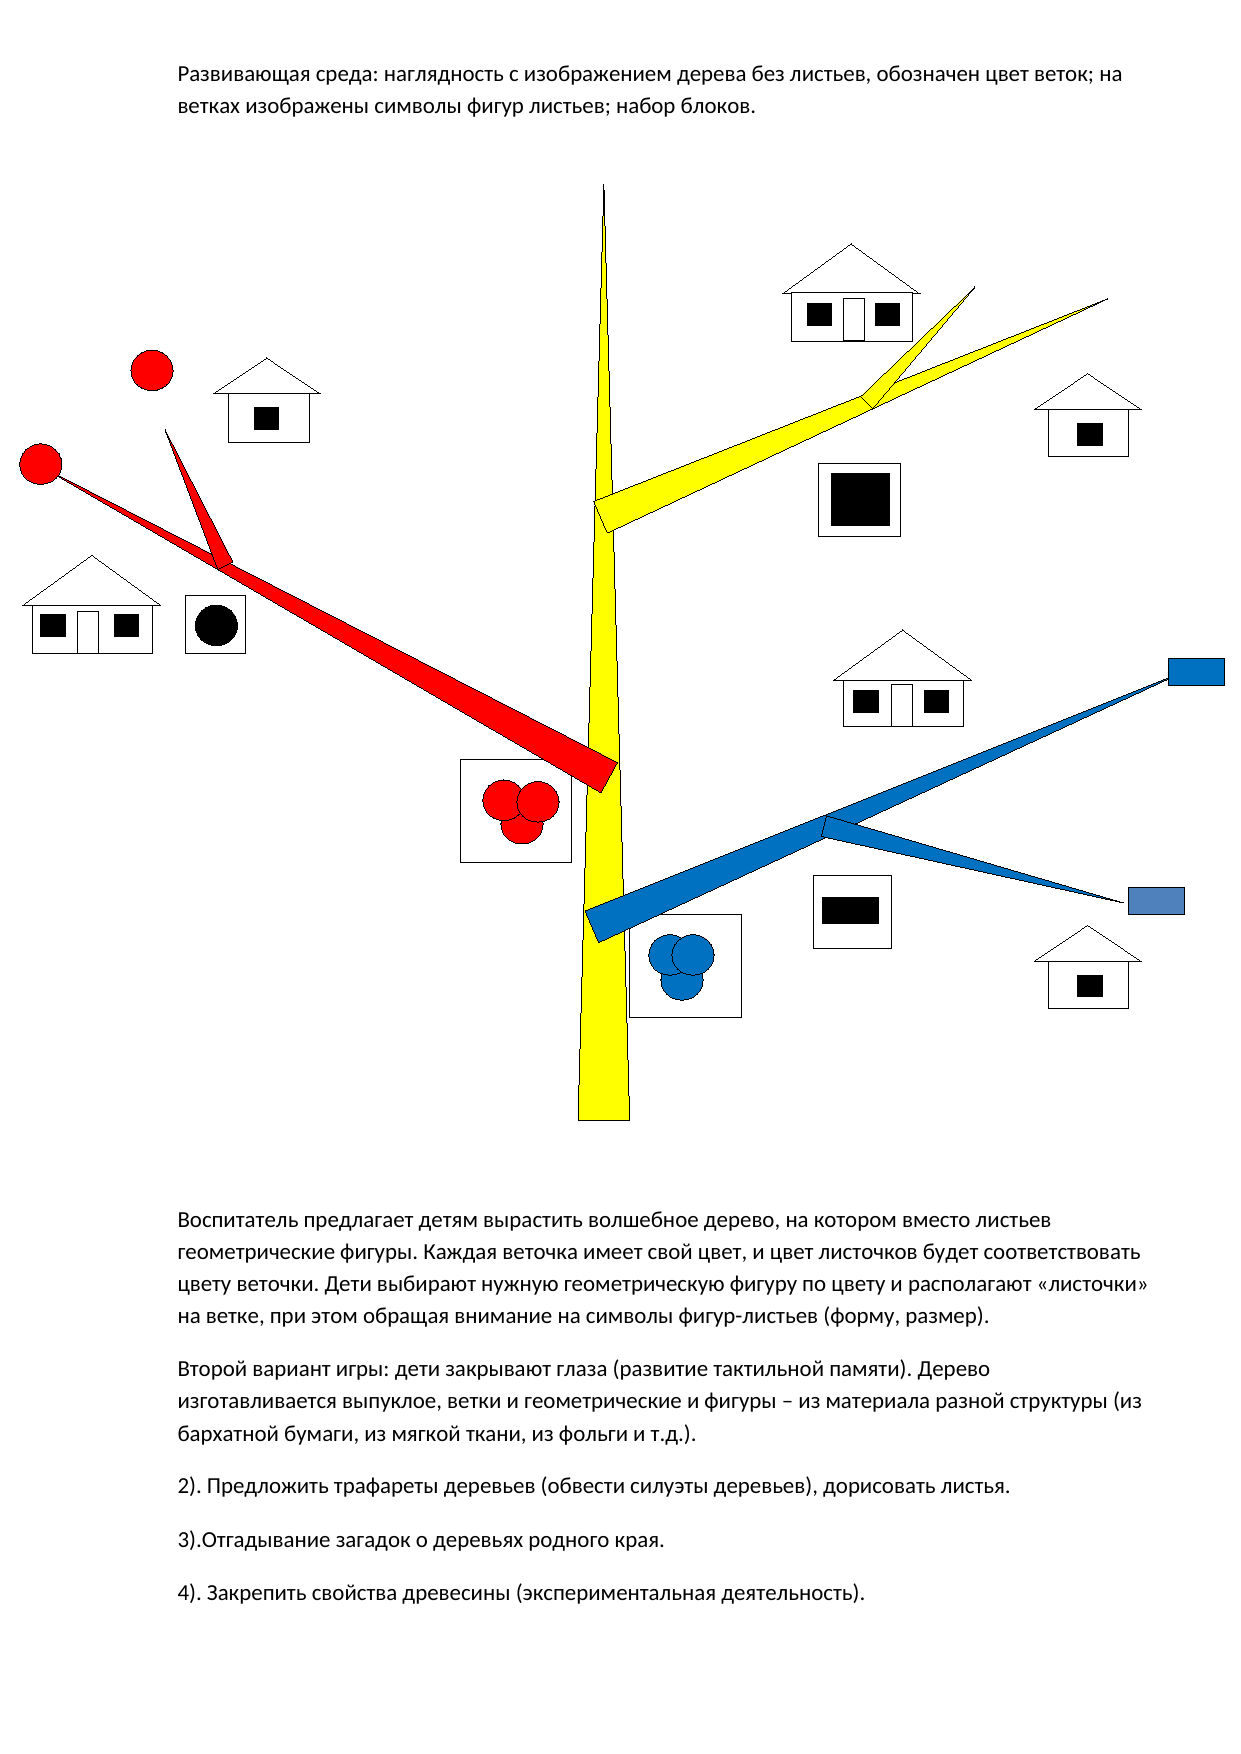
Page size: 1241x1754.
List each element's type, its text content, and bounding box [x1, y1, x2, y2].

text 3).Отгадывание загадок о деревьях родного края. [177, 1525, 1152, 1553]
text 4). Закрепить свойства древесины (экспериментальная деятельность). [177, 1578, 1152, 1606]
text Воспитатель предлагает детям вырастить волшебное дерево, на котором вместо листьев геометрические фигуры. Каждая веточка имеет свой цвет, и цвет листочков будет соответствовать цвету веточки. Дети выбирают нужную геометрическую фигуру по цвету и располагают «листочки» на ветке, при этом обращая внимание на символы фигур-листьев (форму, размер). [177, 1205, 1152, 1329]
text Развивающая среда: наглядность с изображением дерева без листьев, обозначен цвет веток; на ветках изображены символы фигур листьев; набор блоков. [177, 59, 1152, 119]
text Второй вариант игры: дети закрывают глаза (развитие тактильной памяти). Дерево изготавливается выпуклое, ветки и геометрические и фигуры – из материала разной структуры (из бархатной бумаги, из мягкой ткани, из фольги и т.д.). [177, 1354, 1152, 1447]
text 2). Предложить трафареты деревьев (обвести силуэты деревьев), дорисовать листья. [177, 1472, 1152, 1500]
